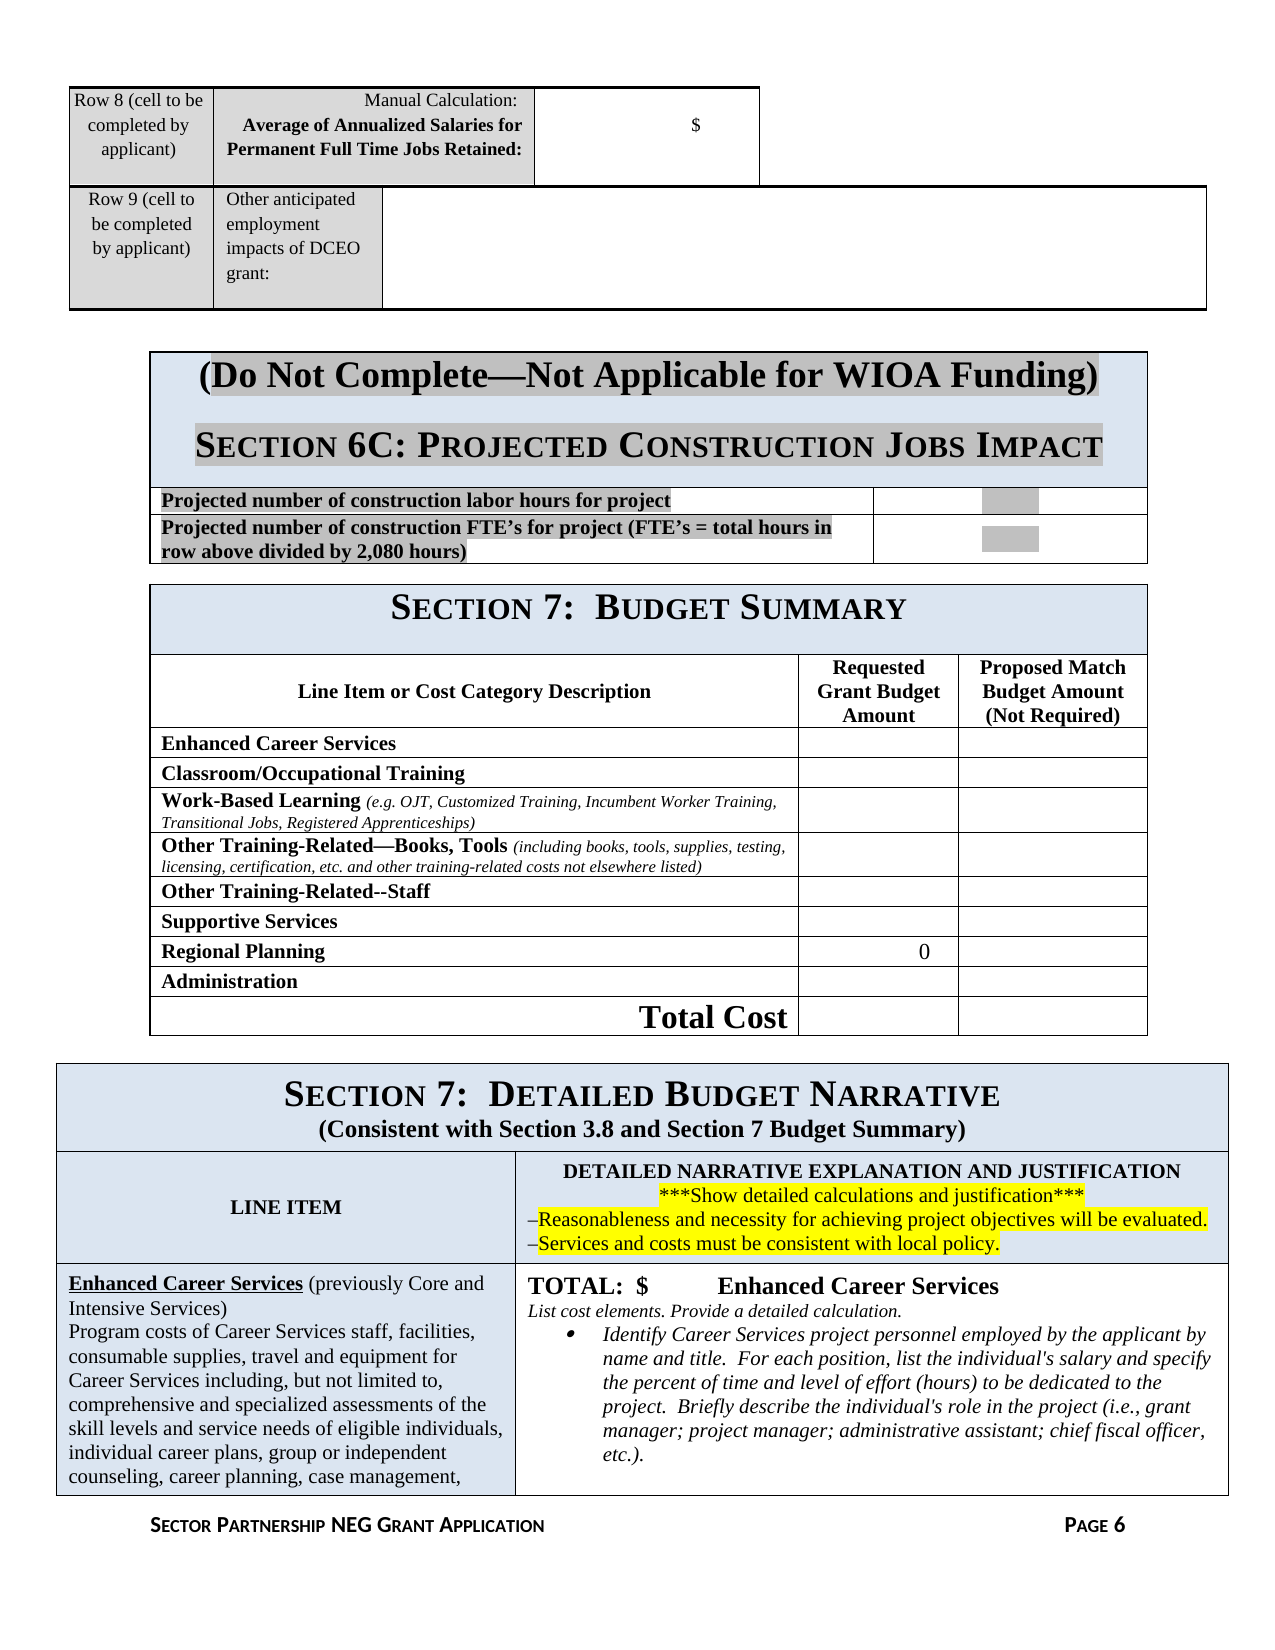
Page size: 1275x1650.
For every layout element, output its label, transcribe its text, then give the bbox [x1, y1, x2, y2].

table_cell Proposed Match Budget Amount (Not Required) [959, 655, 1147, 727]
table_cell Other Training-Related—Books, Tools (including books, tools, supplies, testing, licensing, certification, etc. and other training-related costs not elsewhere listed) [151, 833, 798, 876]
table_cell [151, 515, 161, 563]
table_cell Regional Planning [151, 937, 798, 966]
table_cell Manual Calculation: Average of Annualized Salaries for Permanent Full Time Jobs Retained: [214, 89, 534, 184]
table_cell Projected number of construction FTE’s for project (FTE’s = total hours in row above divided by 2,080 hours) [467, 515, 873, 563]
table_cell Row 8 (cell to be completed by applicant) [70, 89, 213, 184]
table_cell [959, 907, 1147, 936]
table_cell [799, 833, 958, 876]
table_cell [799, 758, 958, 787]
table_cell [959, 967, 1147, 996]
table_cell [383, 188, 1206, 308]
table_cell Classroom/Occupational Training [151, 758, 798, 787]
table_cell Supportive Services [151, 907, 798, 936]
table_cell $ [535, 89, 759, 184]
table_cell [516, 1264, 1228, 1495]
table_header Section 7: Budget Summary [151, 585, 1147, 654]
table_cell [874, 488, 982, 514]
table_header Section 7: Detailed Budget Narrative (Consistent with Section 3.8 and Section 7 Budget Summary) [57, 1064, 1228, 1151]
table_cell [959, 788, 1147, 832]
table_cell Projected number of construction labor hours for project [151, 488, 873, 514]
table_cell Requested Grant Budget Amount [799, 655, 958, 727]
table_cell [799, 997, 958, 1035]
table_cell Other Training-Related--Staff [151, 877, 798, 906]
table_cell Other anticipated employment impacts of DCEO grant: [214, 188, 382, 308]
table_cell [799, 907, 958, 936]
table_header (Do Not Complete—Not Applicable for WIOA Funding) Section 6C: Projected Construction Jobs Impact [151, 353, 1147, 487]
table_cell 0 [799, 937, 958, 966]
table_cell Enhanced Career Services [151, 728, 798, 757]
table_cell Row 9 (cell to be completed by applicant) [70, 188, 213, 308]
table_cell DETAILED NARRATIVE EXPLANATION AND JUSTIFICATION ***Show detailed calculations and justification*** –Reasonableness and necessity for achieving project objectives will be evaluated. –Services and costs must be consistent with local policy. [516, 1152, 1228, 1263]
table_cell [959, 997, 1147, 1035]
table_cell Administration [151, 967, 798, 996]
table_cell [799, 877, 958, 906]
table_cell [959, 877, 1147, 906]
table_cell [959, 728, 1147, 757]
table_cell Total Cost [151, 997, 798, 1035]
table_cell [959, 937, 1147, 966]
table_cell [799, 788, 958, 832]
table_cell LINE ITEM [57, 1152, 515, 1263]
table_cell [57, 1264, 515, 1495]
table_cell [799, 967, 958, 996]
table_cell [959, 833, 1147, 876]
table_cell [1039, 488, 1147, 514]
table_cell [959, 758, 1147, 787]
table_cell [799, 728, 958, 757]
table_cell Work-Based Learning (e.g. OJT, Customized Training, Incumbent Worker Training, Transitional Jobs, Registered Apprenticeships) [151, 788, 798, 832]
table_cell [874, 515, 1147, 563]
table_cell Line Item or Cost Category Description [151, 655, 798, 727]
